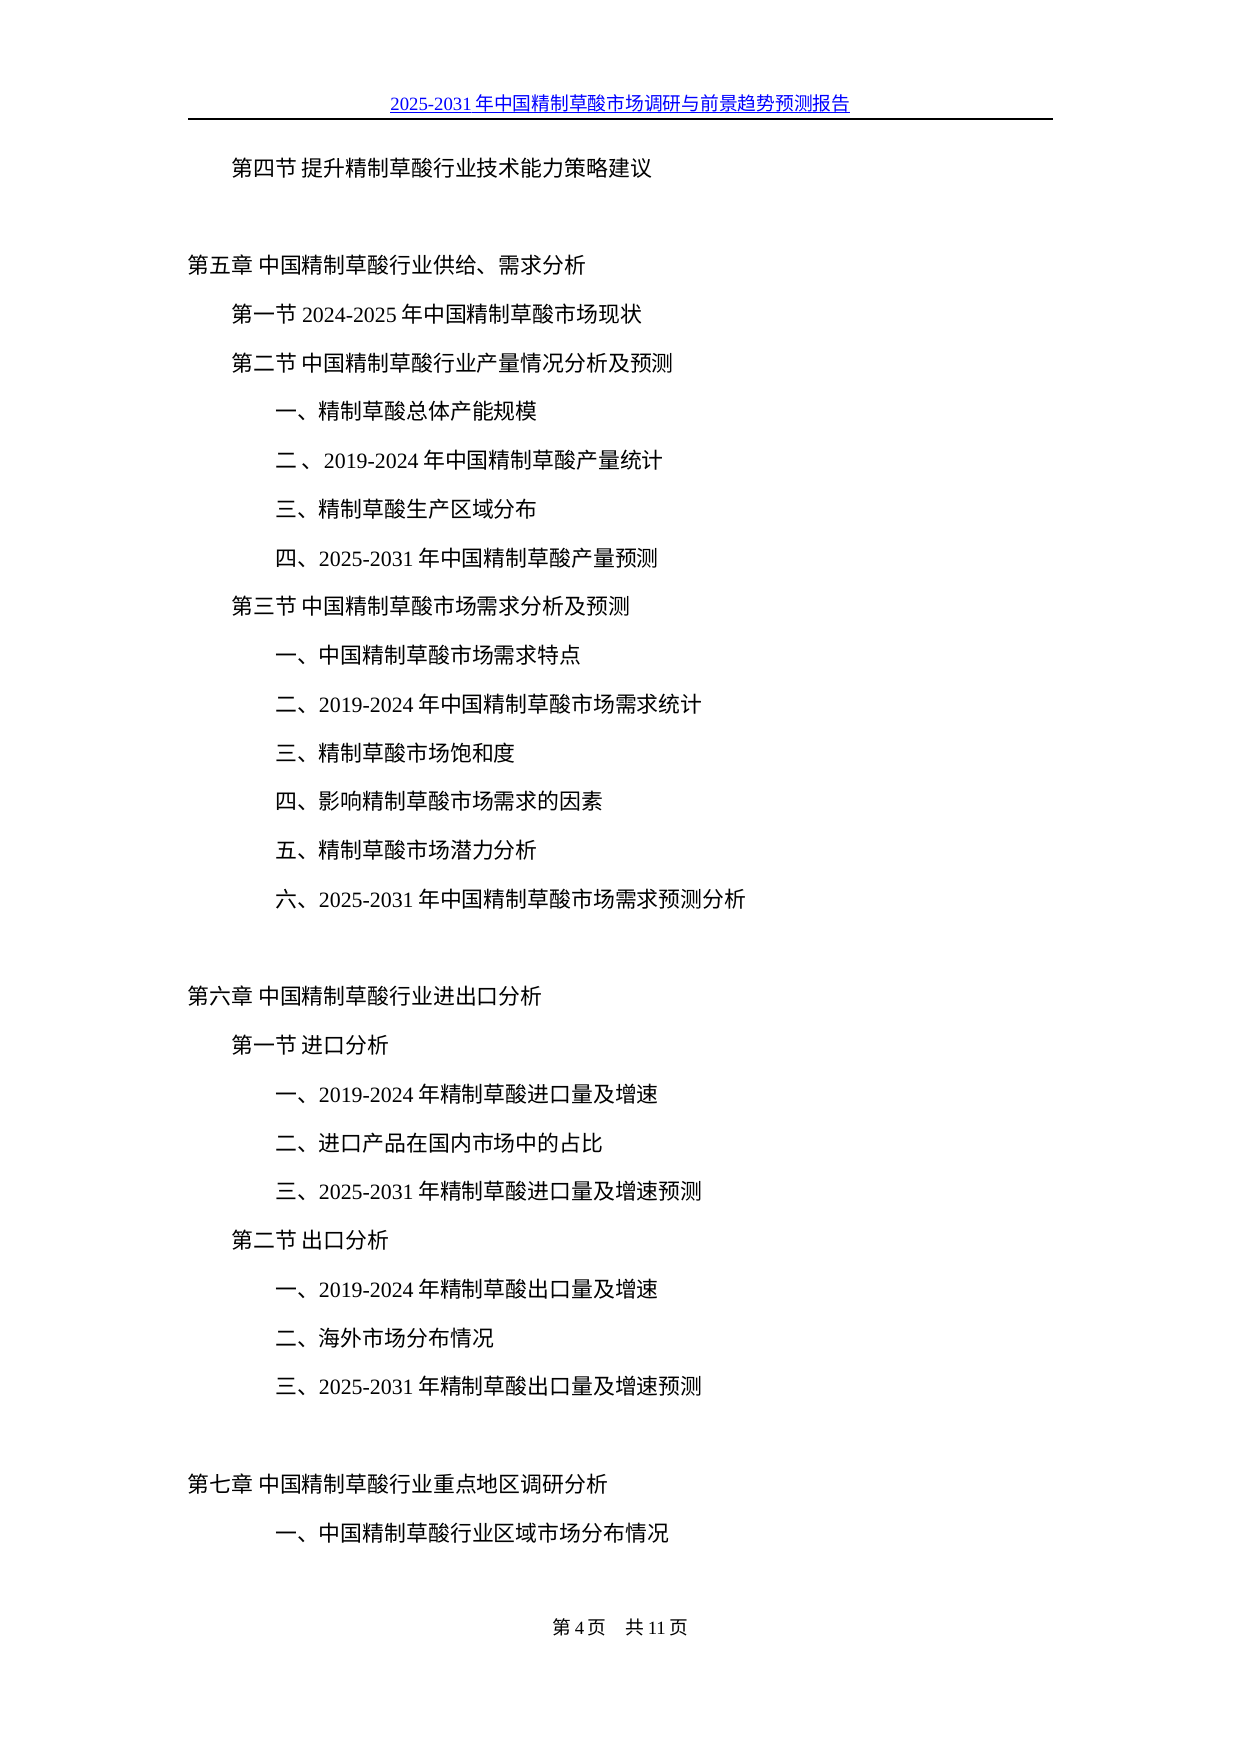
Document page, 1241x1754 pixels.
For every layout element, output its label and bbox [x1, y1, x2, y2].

text [187, 150, 1053, 1548]
